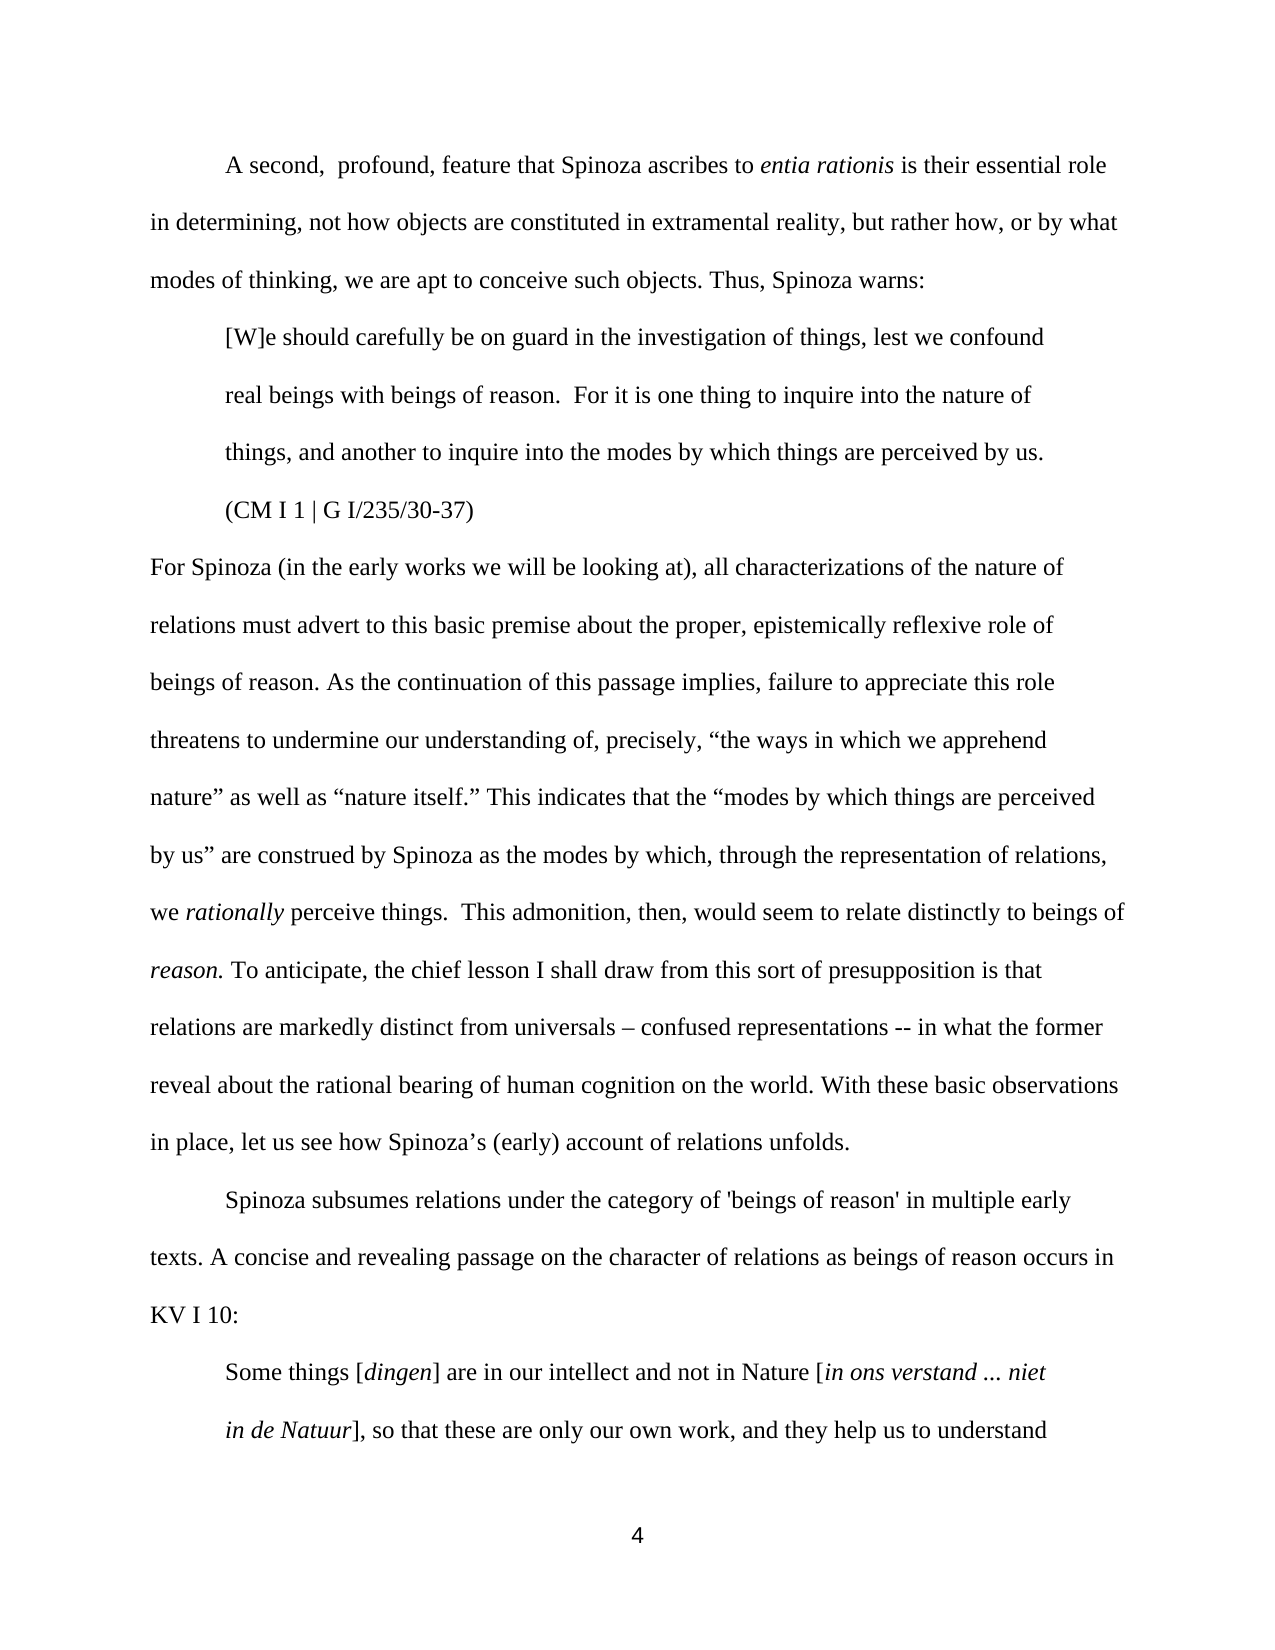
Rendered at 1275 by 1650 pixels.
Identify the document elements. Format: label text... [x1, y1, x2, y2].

text [W]e should carefully be on guard in the investigation of things, lest we confound real beings with beings of reason. For it is one thing to inquire into the nature of things, and another to inquire into the modes by which things are perceived by us. (CM I 1 | G I/235/30-37) [225, 322, 1050, 524]
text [225, 1357, 1050, 1444]
text Spinoza subsumes relations under the category of 'beings of reason' in multiple early texts. A concise and revealing passage on the character of relations as beings of reason occurs in KV I 10: [150, 1185, 1125, 1329]
text For Spinoza (in the early works we will be looking at), all characterizations of the nature of relations must advert to this basic premise about the proper, epistemically reflexive role of beings of reason. As the continuation of this passage implies, failure to appreciate this role threatens to undermine our understanding of, precisely, “the ways in which we apprehend nature” as well as “nature itself.” This indicates that the “modes by which things are perceived by us” are construed by Spinoza as the modes by which, through the representation of relations, we rationally perceive things. This admonition, then, would seem to relate distinctly to beings of reason. To anticipate, the chief lesson I shall draw from this sort of presupposition is that relations are markedly distinct from universals – confused representations -- in what the former reveal about the rational bearing of human cognition on the world. With these basic observations in place, let us see how Spinoza’s (early) account of relations unfolds. [150, 552, 1125, 1156]
text A second, profound, feature that Spinoza ascribes to entia rationis is their essential role in determining, not how objects are constituted in extramental reality, but rather how, or by what modes of thinking, we are apt to conceive such objects. Thus, Spinoza warns: [150, 150, 1125, 294]
